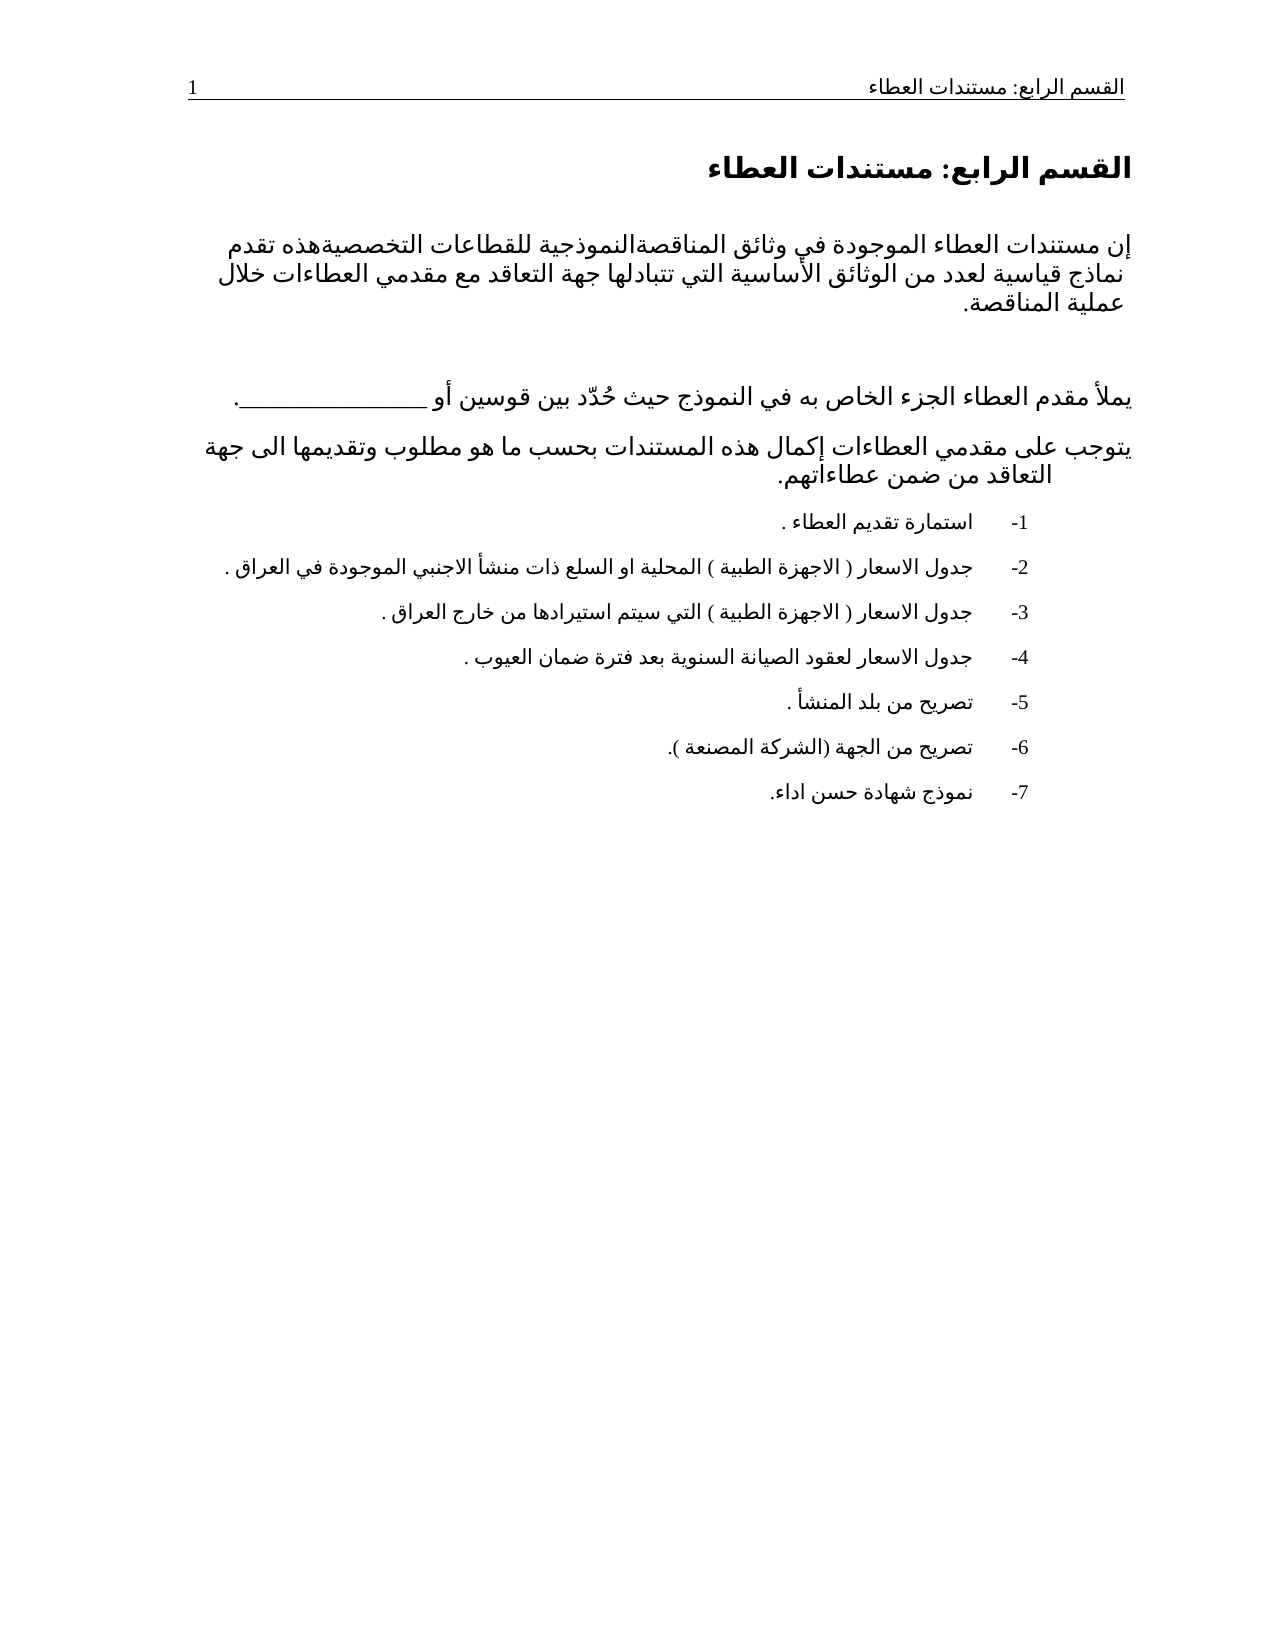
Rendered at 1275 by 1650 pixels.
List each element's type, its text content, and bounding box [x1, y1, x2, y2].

list جدول الاسعار لعقود الصيانة السنوية بعد فترة ضمان العيوب . [187, 645, 1011, 669]
text يتوجب على مقدمي العطاءات إكمال هذه المستندات بحسب ما هو مطلوب وتقديمها الى جهة التعاقد من ضمن عطاءاتهم. [187, 432, 1132, 489]
list نموذج شهادة حسن اداء. [187, 779, 1011, 804]
text إن مستندات العطاء الموجودة في وثائق المناقصةالنموذجية للقطاعات التخصصيةهذه تقدم نماذج قياسية لعدد من الوثائق الأساسية التي تتبادلها جهة التعاقد مع مقدمي العطاءات خلال عملية المناقصة. [187, 230, 1132, 317]
text يملأ مقدم العطاء الجزء الخاص به في النموذج حيث حُدّد بين قوسين أو _______________. [187, 382, 1132, 411]
list استمارة تقديم العطاء . [187, 510, 1011, 534]
list القسم الرابع: مستندات العطاء [99, 150, 1132, 185]
list تصريح من بلد المنشأ . [187, 690, 1011, 714]
list تصريح من الجهة (الشركة المصنعة ). [187, 735, 1011, 759]
list جدول الاسعار ( الاجهزة الطبية ) المحلية او السلع ذات منشأ الاجنبي الموجودة في العراق . [187, 555, 1011, 579]
list جدول الاسعار ( الاجهزة الطبية ) التي سيتم استيرادها من خارج العراق . [187, 600, 1011, 624]
